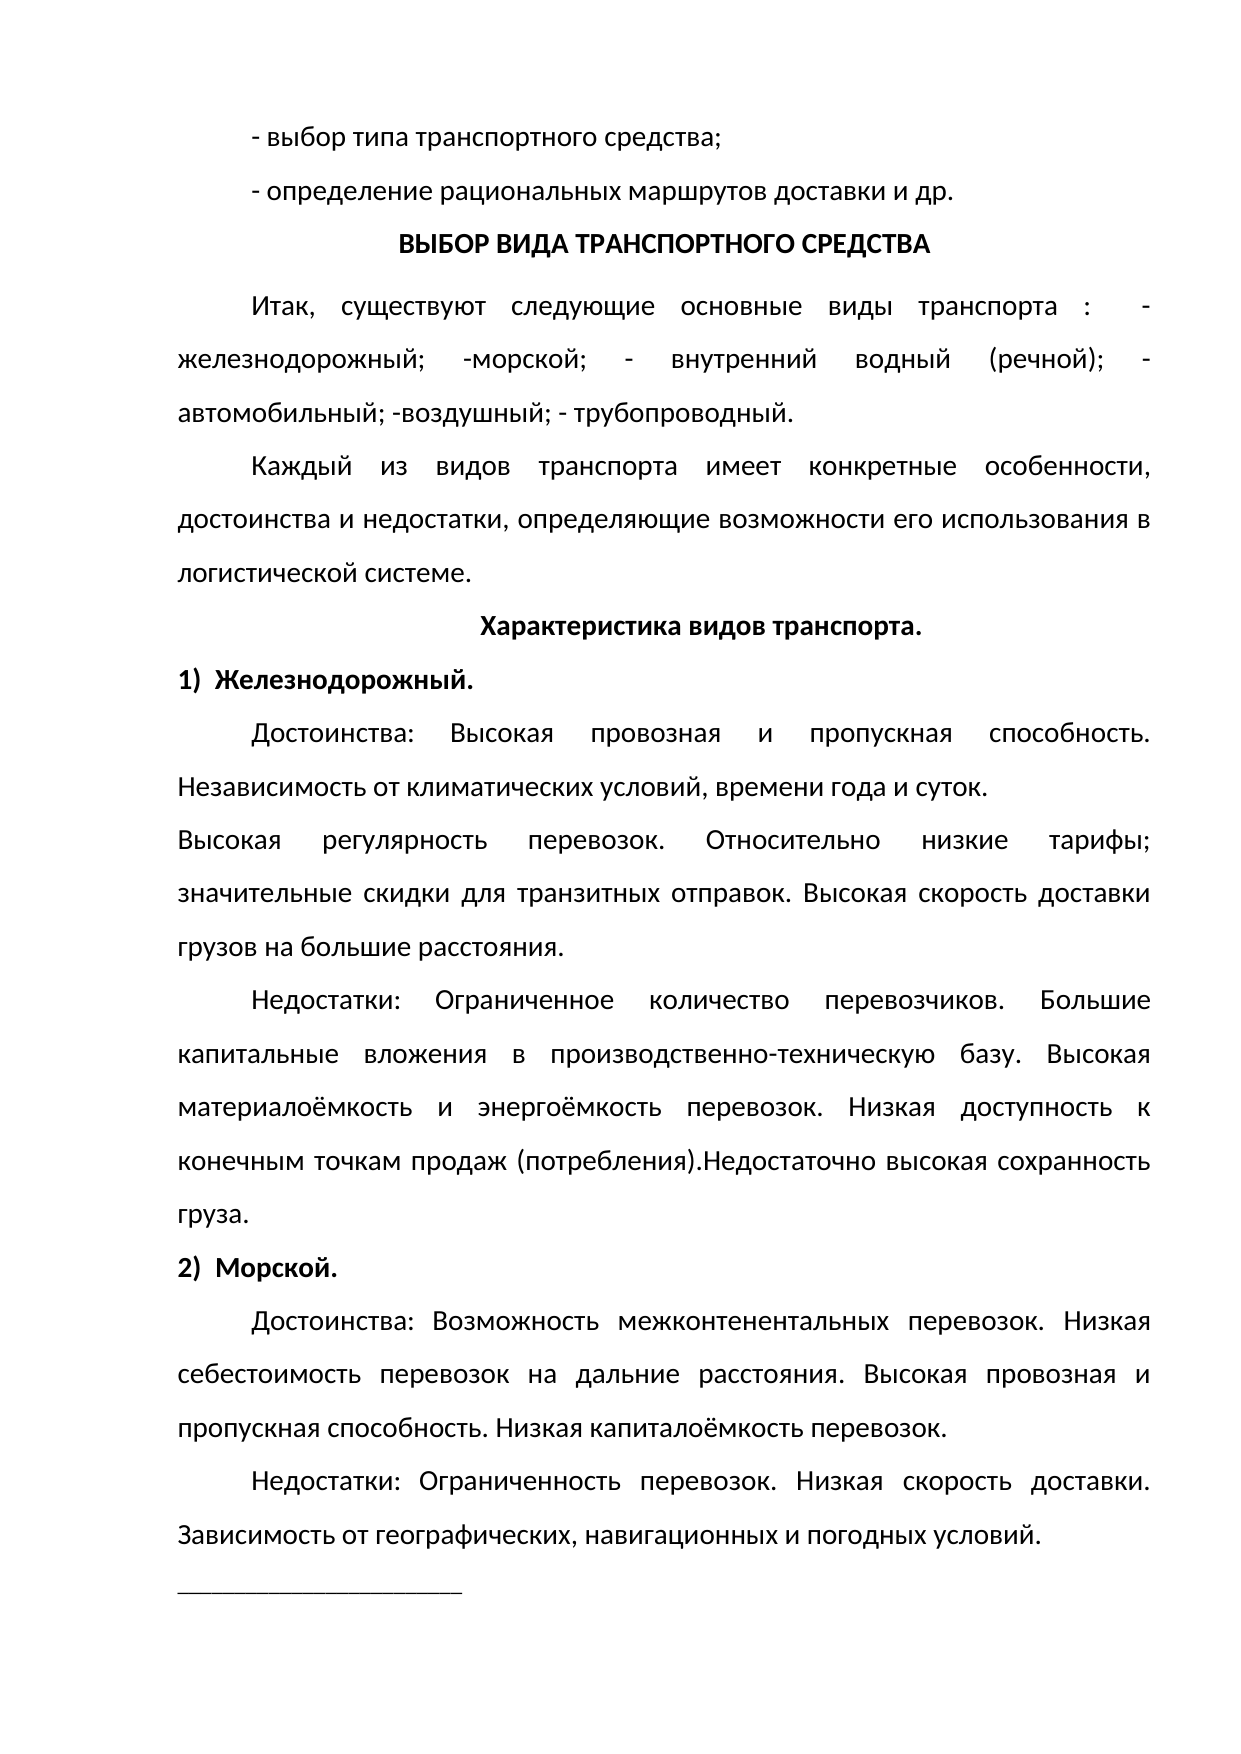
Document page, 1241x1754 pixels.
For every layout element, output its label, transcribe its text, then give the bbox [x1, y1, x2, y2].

text Высокая регулярность перевозок. Относительно низкие тарифы; значительные скидки для транзитных отправок. Высокая скорость доставки грузов на большие расстояния. [177, 821, 1152, 964]
text - определение рациональных маршрутов доставки и др. [177, 172, 1152, 207]
text Каждый из видов транспорта имеет конкретные особенности, достоинства и недостатки, определяющие возможности его использования в логистической системе. [177, 447, 1152, 589]
list Морской. [177, 1249, 1152, 1284]
text - выбор типа транспортного средства; [177, 118, 1152, 154]
text _________________________ [177, 1569, 1152, 1597]
text Итак, существуют следующие основные виды транспорта : -железнодорожный; -морской; - внутренний водный (речной); -автомобильный; -воздушный; - трубопроводный. [177, 287, 1152, 429]
text ВЫБОР ВИДА ТРАНСПОРТНОГО СРЕДСТВА [177, 225, 1152, 261]
list Железнодорожный. [177, 661, 1152, 696]
text Достоинства: Возможность межконтенентальных перевозок. Низкая себестоимость перевозок на дальние расстояния. Высокая провозная и пропускная способность. Низкая капиталоёмкость перевозок. [177, 1302, 1152, 1444]
text Недостатки: Ограниченное количество перевозчиков. Большие капитальные вложения в производственно-техническую базу. Высокая материалоёмкость и энергоёмкость перевозок. Низкая доступность к конечным точкам продаж (потребления).Недостаточно высокая сохранность груза. [177, 981, 1152, 1231]
text Достоинства: Высокая провозная и пропускная способность. Независимость от климатических условий, времени года и суток. [177, 714, 1152, 803]
text Характеристика видов транспорта. [177, 607, 1152, 643]
text Недостатки: Ограниченность перевозок. Низкая скорость доставки. Зависимость от географических, навигационных и погодных условий. [177, 1462, 1152, 1551]
